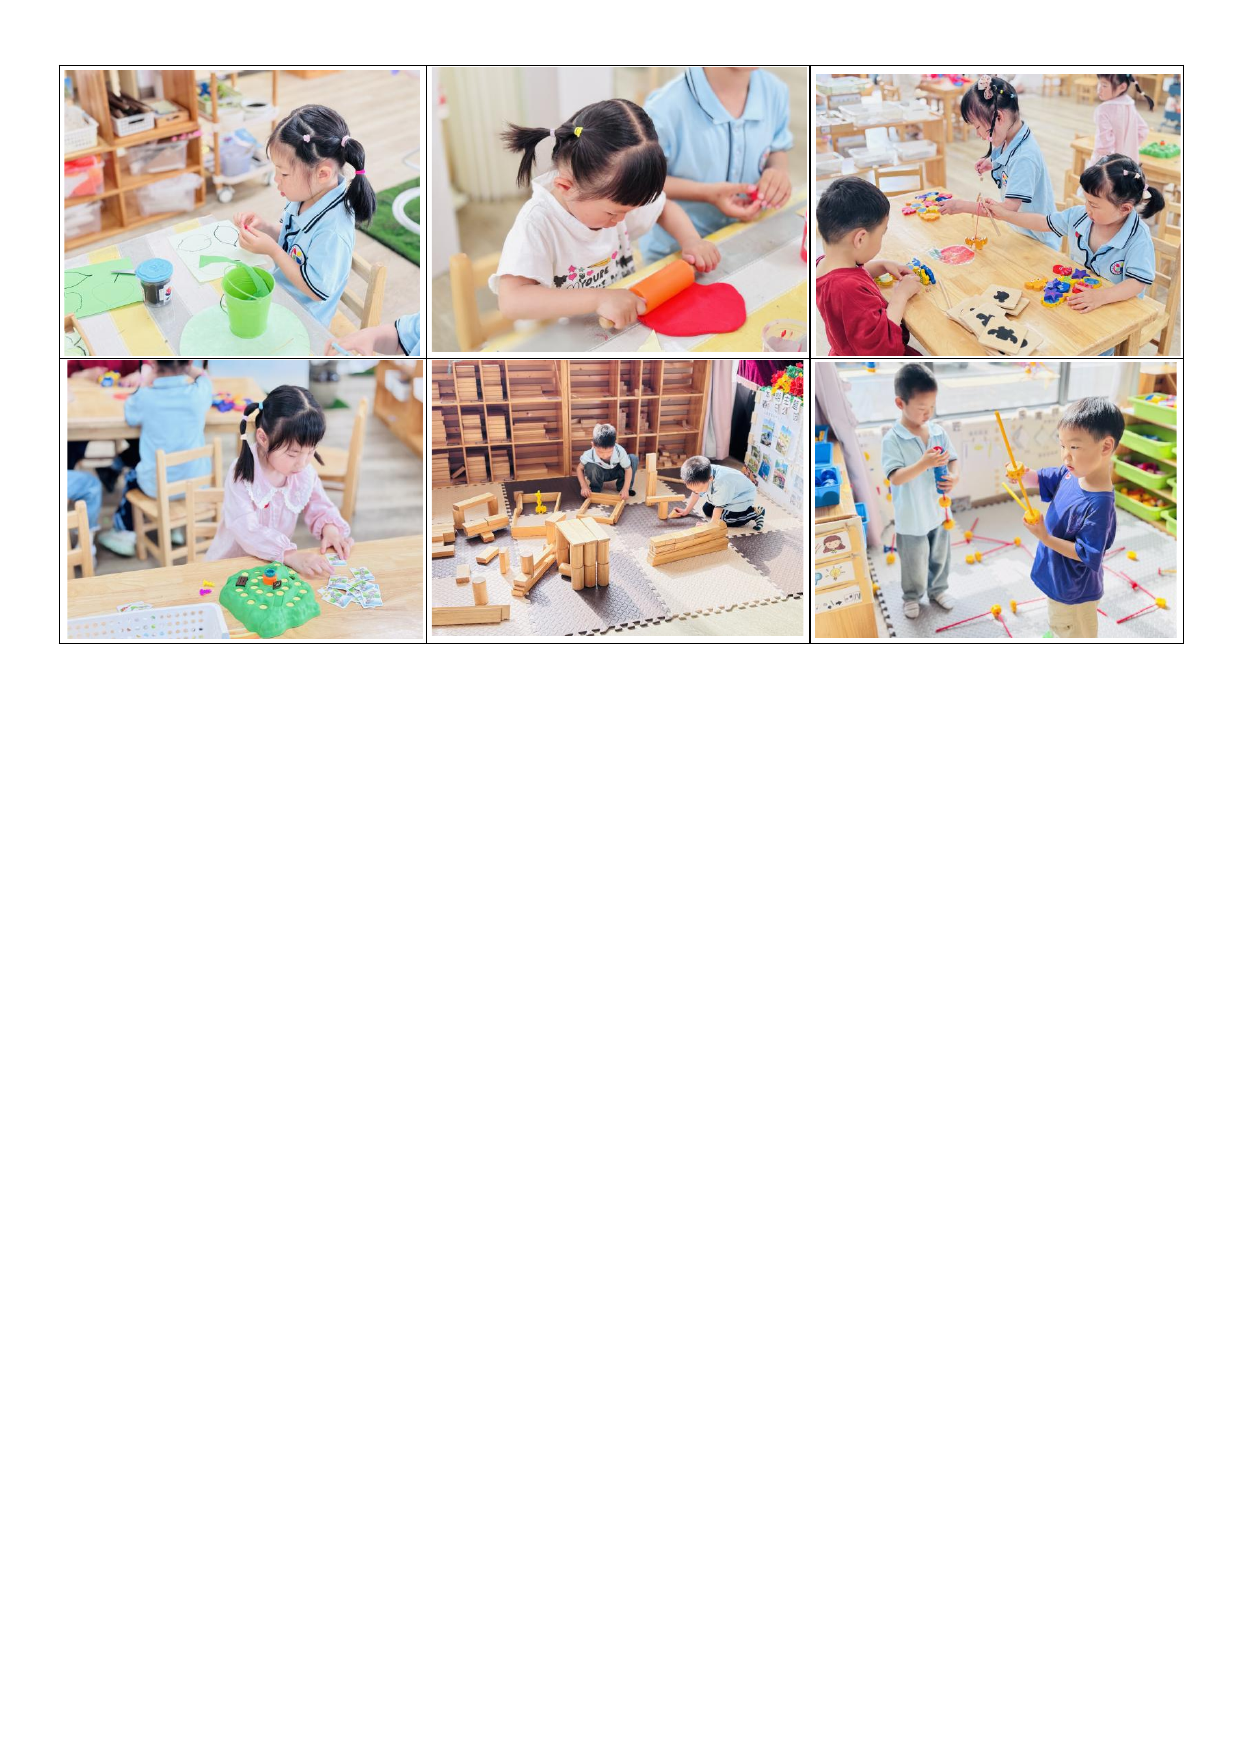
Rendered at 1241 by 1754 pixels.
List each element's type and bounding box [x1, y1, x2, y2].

table_cell [60, 66, 426, 358]
picture [431, 360, 804, 636]
picture [64, 70, 420, 356]
picture [67, 360, 423, 639]
picture [816, 74, 1181, 356]
picture [815, 362, 1177, 638]
picture [431, 67, 807, 352]
table_cell [427, 66, 809, 358]
table_cell [60, 359, 426, 642]
table_cell [427, 359, 809, 642]
table_cell [811, 66, 1183, 358]
table_cell [811, 359, 1183, 642]
